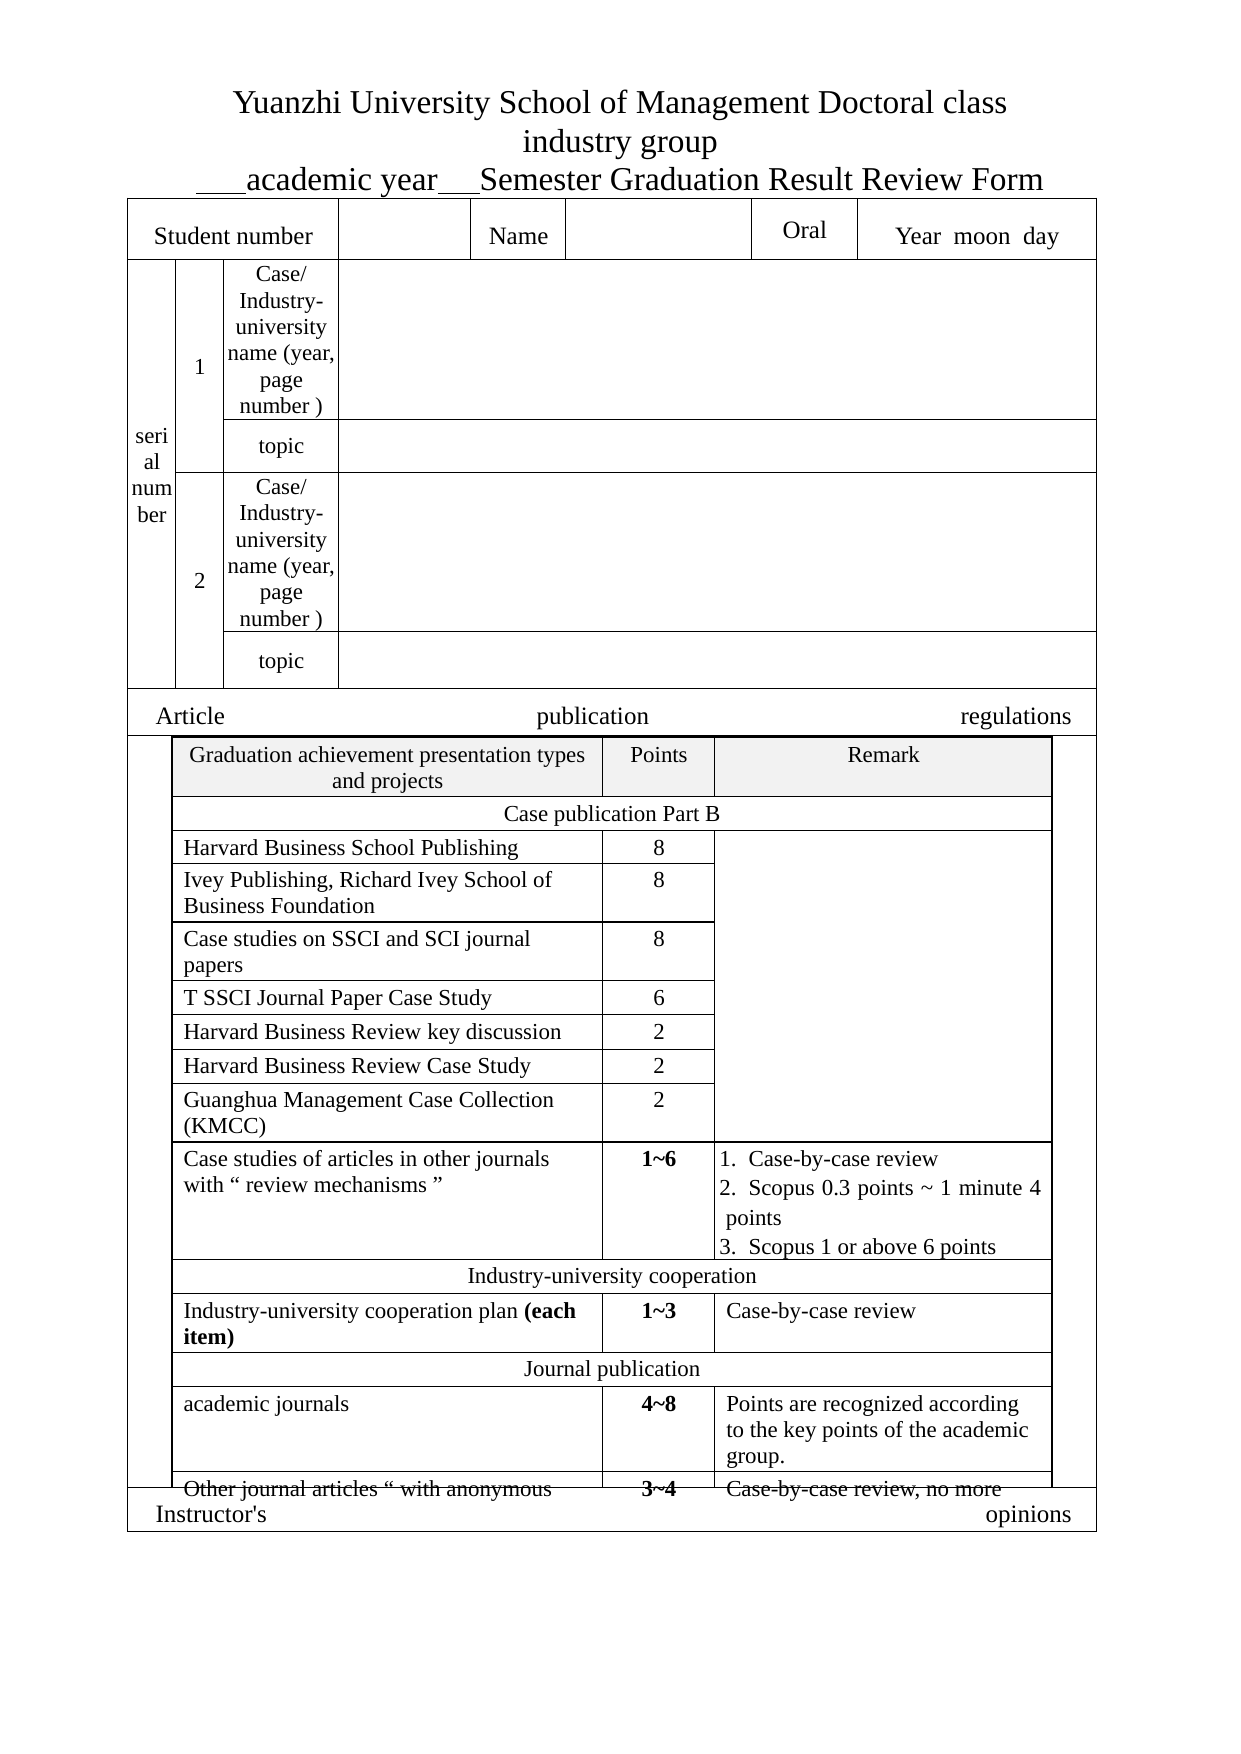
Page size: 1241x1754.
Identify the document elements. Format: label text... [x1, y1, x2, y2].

table_cell topic [224, 632, 338, 688]
table_cell [339, 473, 1096, 631]
table_cell [173, 1294, 602, 1352]
table_cell [173, 1050, 602, 1083]
table_cell [715, 1387, 1051, 1471]
table_cell [603, 1387, 714, 1471]
table_cell [339, 420, 1096, 472]
table_cell [715, 831, 1051, 1141]
table_cell [715, 1294, 1051, 1352]
table_cell [603, 1050, 714, 1083]
table_cell Instructor's opinions [128, 1488, 1096, 1531]
table_cell [603, 923, 714, 980]
table_cell [603, 1015, 714, 1049]
table_cell [603, 1472, 714, 1487]
table_cell [339, 260, 1096, 418]
table_cell [1053, 736, 1096, 1487]
table_cell [715, 1143, 1051, 1259]
table_header [566, 199, 751, 259]
table_cell [173, 1015, 602, 1049]
table_cell [173, 1143, 602, 1259]
table_cell [173, 831, 602, 863]
table_cell topic [224, 420, 338, 472]
table_cell [715, 1472, 1051, 1487]
table_cell [603, 864, 714, 921]
table_cell Case/Industry-university name (year, page number ) [224, 260, 338, 418]
table_cell [339, 632, 1096, 688]
table_cell [173, 1260, 1051, 1293]
table_cell [603, 831, 714, 863]
table_cell [173, 923, 602, 980]
table_cell [173, 864, 602, 921]
table_cell [128, 736, 171, 1487]
text Yuanzhi University School of Management Doctoral class industry group [177, 83, 1063, 159]
table_cell Case/Industry-university name (year, page number ) [224, 473, 338, 631]
table_cell [173, 981, 602, 1014]
table_cell 2 [176, 473, 223, 688]
text academic year Semester Graduation Result Review Form [177, 159, 1063, 198]
table_cell Article publication regulations [128, 689, 1096, 735]
table_cell [603, 1084, 714, 1141]
table_cell [173, 1387, 602, 1471]
table_header Name [471, 199, 565, 259]
table_cell [173, 1084, 602, 1141]
table_cell [603, 981, 714, 1014]
table_header Student number [128, 199, 338, 259]
table_cell [173, 1353, 1051, 1386]
table_cell 1 [176, 260, 223, 472]
table_cell [603, 1294, 714, 1352]
table_cell [173, 797, 1051, 830]
table_cell [603, 1143, 714, 1259]
table_header Oral exam time [752, 199, 857, 259]
table_cell [173, 1472, 602, 1487]
table_header Year moon day [858, 199, 1096, 259]
table_header [339, 199, 470, 259]
table_cell serial number [128, 260, 175, 688]
